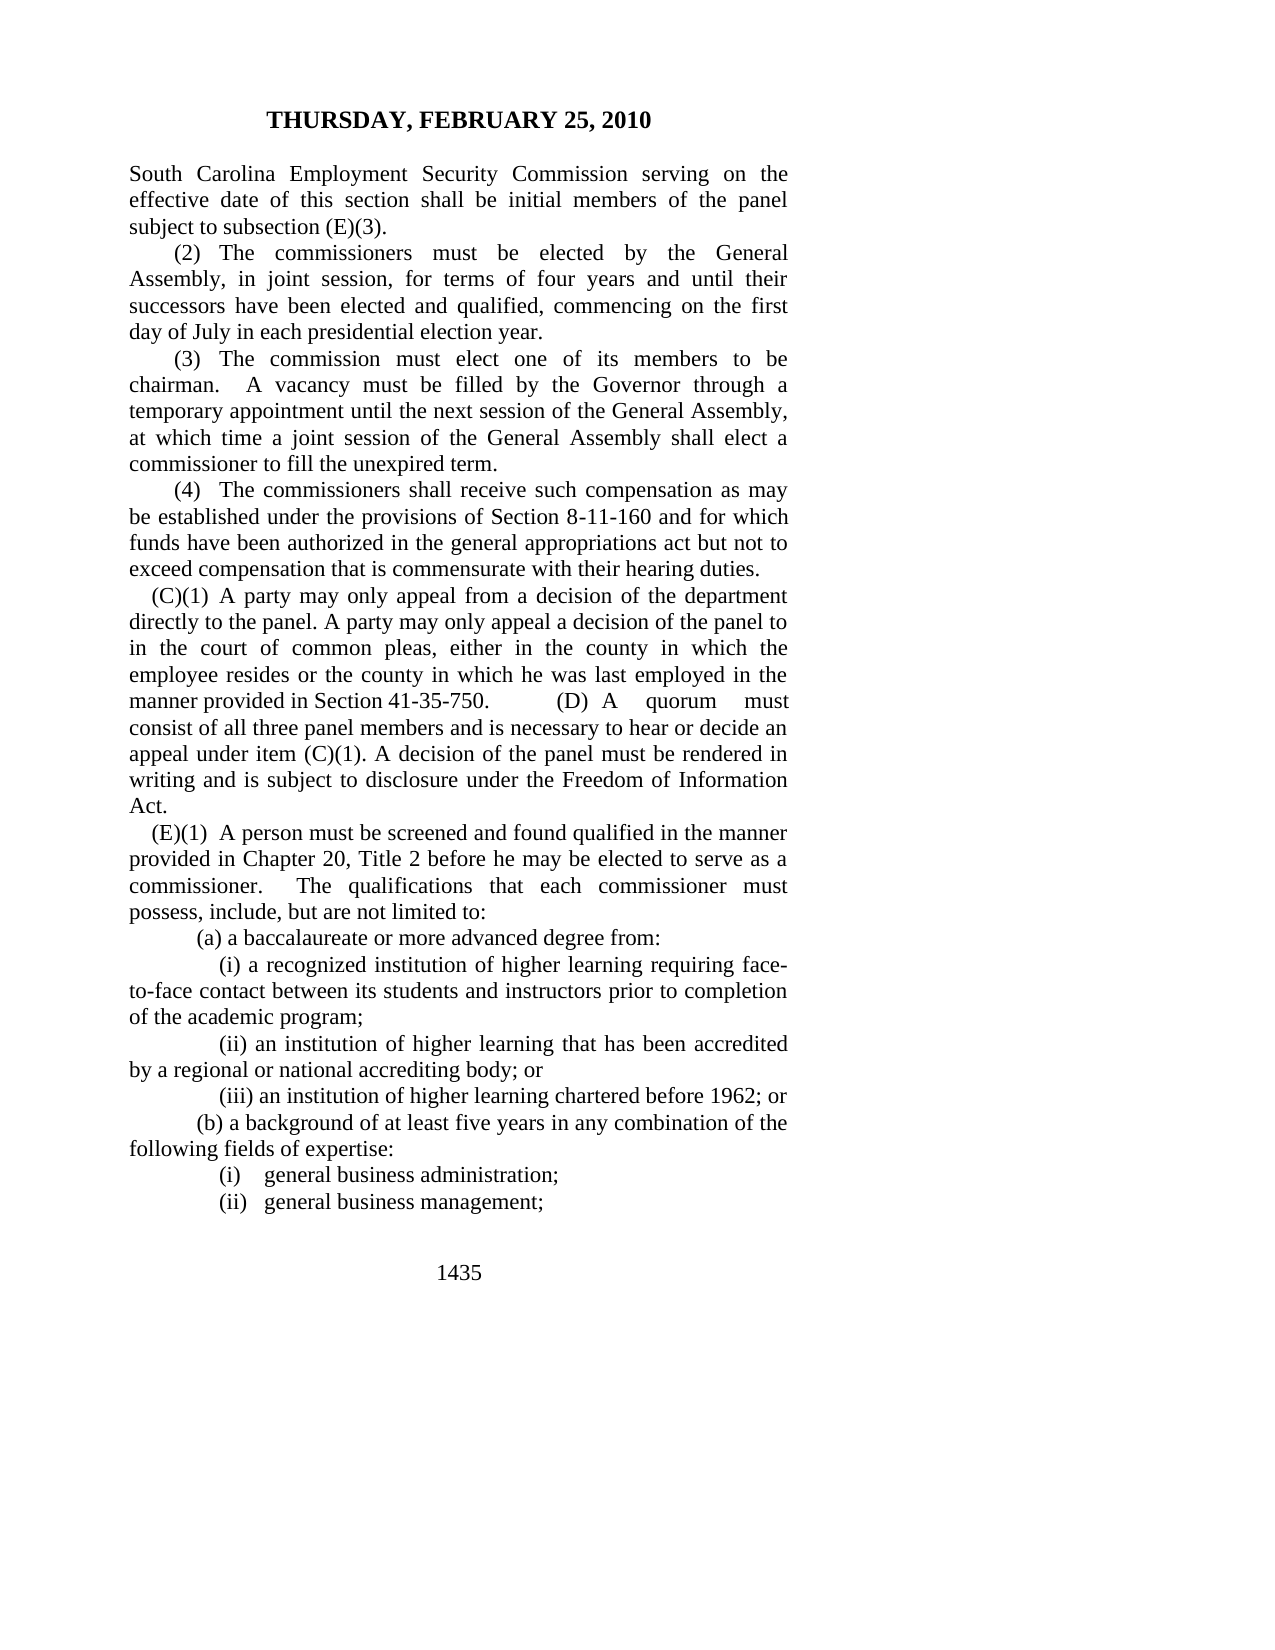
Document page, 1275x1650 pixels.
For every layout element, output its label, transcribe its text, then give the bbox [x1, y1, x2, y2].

text (i) general business administration; [129, 1162, 789, 1188]
text (2) The commissioners must be elected by the General Assembly, in joint session, for terms of four years and until their successors have been elected and qualified, commencing on the first day of July in each presidential election year. [129, 239, 789, 344]
text (ii) an institution of higher learning that has been accredited by a regional or national accrediting body; or [129, 1030, 789, 1082]
text (3) The commission must elect one of its members to be chairman. A vacancy must be filled by the Governor through a temporary appointment until the next session of the General Assembly, at which time a joint session of the General Assembly shall elect a commissioner to fill the unexpired term. [129, 344, 789, 476]
text (iii) an institution of higher learning chartered before 1962; or [129, 1082, 789, 1109]
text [129, 160, 789, 239]
text (ii) general business management; [129, 1188, 789, 1214]
text (i) a recognized institution of higher learning requiring face-to-face contact between its students and instructors prior to completion of the academic program; [129, 951, 789, 1030]
text (E)(1) A person must be screened and found qualified in the manner provided in Chapter 20, Title 2 before he may be elected to serve as a commissioner. The qualifications that each commissioner must possess, include, but are not limited to: [129, 819, 789, 924]
text (4) The commissioners shall receive such compensation as may be established under the provisions of Section 8-11-160 and for which funds have been authorized in the general appropriations act but not to exceed compensation that is commensurate with their hearing duties. [129, 476, 789, 582]
text (b) a background of at least five years in any combination of the following fields of expertise: [129, 1109, 789, 1162]
text (a) a baccalaureate or more advanced degree from: [129, 924, 789, 951]
text (C)(1) A party may only appeal from a decision of the department directly to the panel. A party may only appeal a decision of the panel to in the court of common pleas, either in the county in which the employee resides or the county in which he was last employed in the manner provided in Section 41-35-750. (D) A quorum must consist of all three panel members and is necessary to hear or decide an appeal under item (C)(1). A decision of the panel must be rendered in writing and is subject to disclosure under the Freedom of Information Act. [129, 582, 789, 819]
